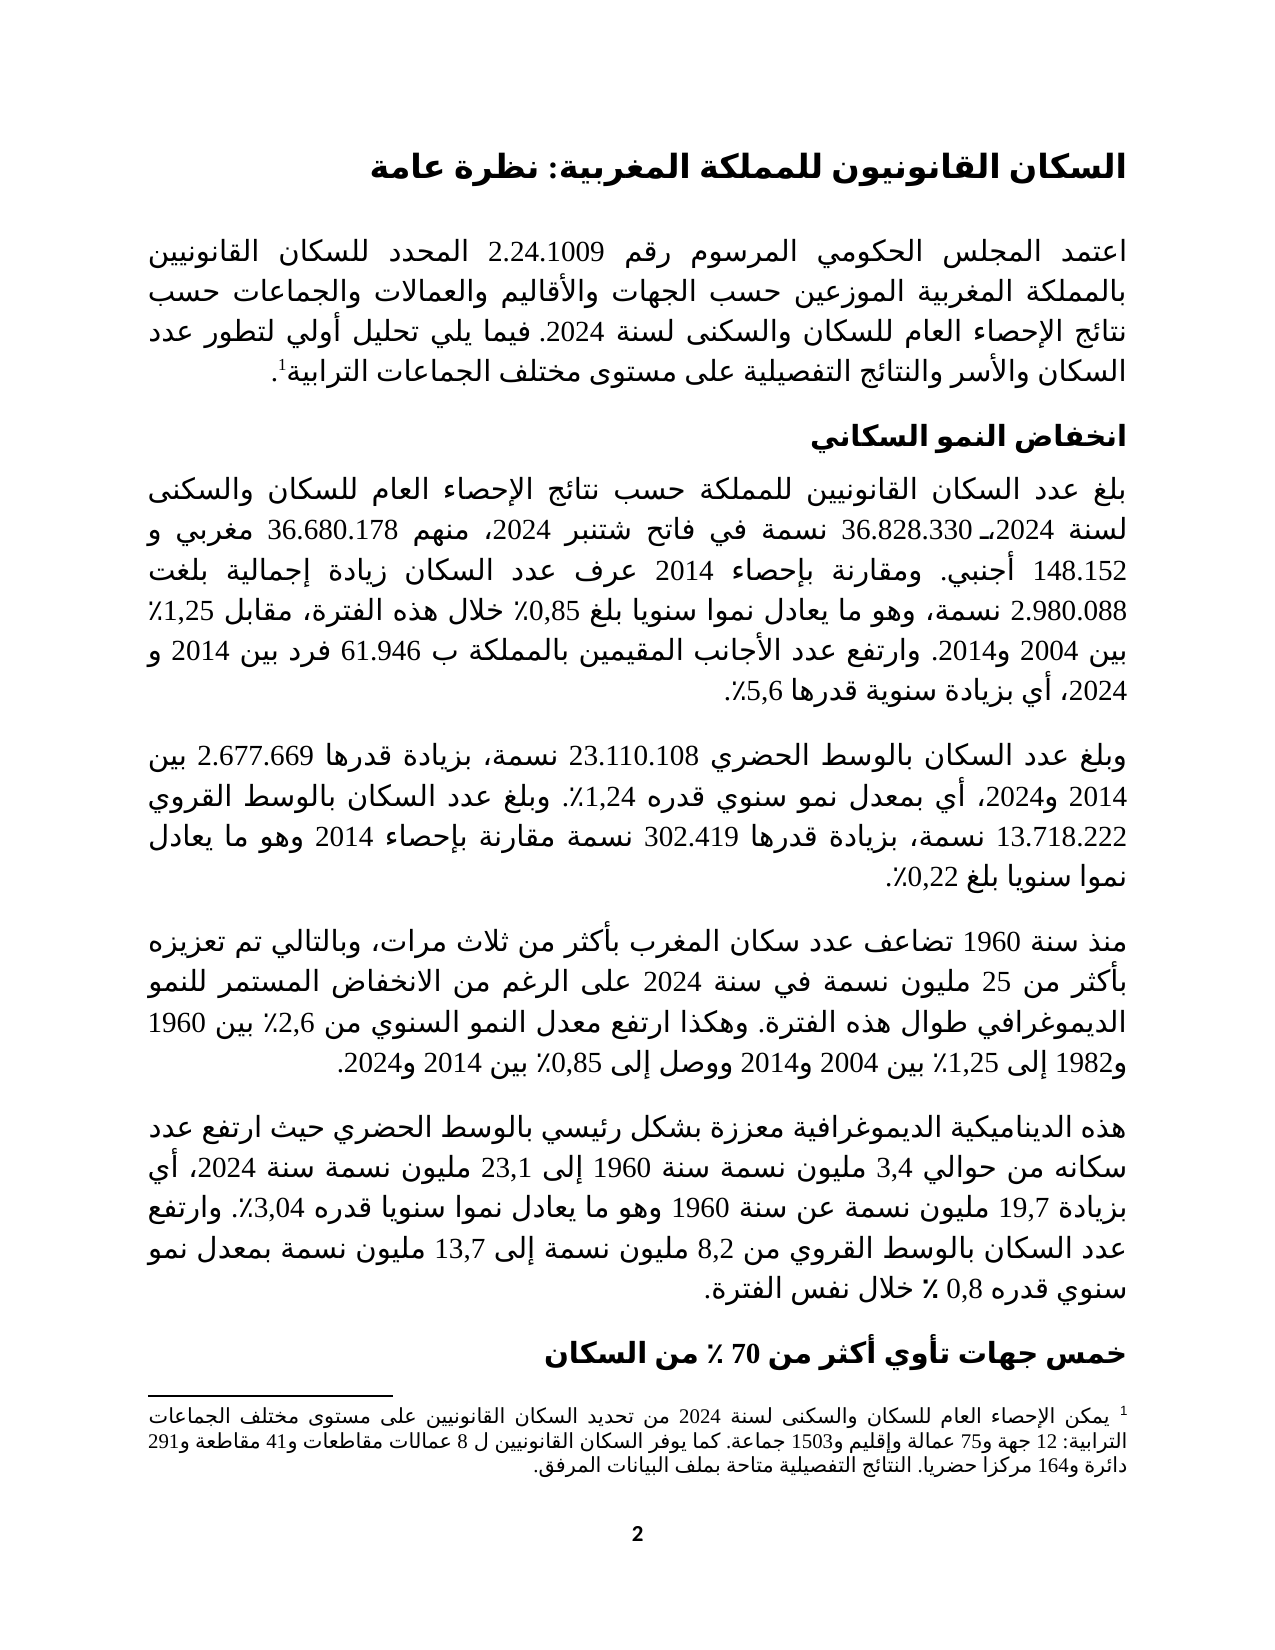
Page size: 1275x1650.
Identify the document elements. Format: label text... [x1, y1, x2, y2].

text اعتمد المجلس الحكومي المرسوم رقم 2.24.1009 المحدد للسكان القانونيين بالمملكة المغربية الموزعين حسب الجهات والأقاليم والعمالات والجماعات حسب نتائج الإحصاء العام للسكان والسكنى لسنة 2024. فيما يلي تحليل أولي لتطور عدد السكان والأسر والنتائج التفصيلية على مستوى مختلف الجماعات الترابية. [148, 234, 1127, 388]
text انخفاض النمو السكاني [148, 419, 1127, 453]
text منذ سنة 1960 تضاعف عدد سكان المغرب بأكثر من ثلاث مرات، وبالتالي تم تعزيزه بأكثر من 25 مليون نسمة في سنة 2024 على الرغم من الانخفاض المستمر للنمو الديموغرافي طوال هذه الفترة. وهكذا ارتفع معدل النمو السنوي من 2,6٪ بين 1960 و1982 إلى 1,25٪ بين 2004 و2014 ووصل إلى 0,85٪ بين 2014 و2024. [148, 924, 1127, 1078]
text بلغ عدد السكان القانونيين للمملكة حسب نتائج الإحصاء العام للسكان والسكنى لسنة 2024، 36.828.330 نسمة في فاتح شتنبر 2024، منهم 36.680.178 مغربي و148.152 أجنبي. ومقارنة بإحصاء 2014 عرف عدد السكان زيادة إجمالية بلغت 2.980.088 نسمة، وهو ما يعادل نموا سنويا بلغ 0,85٪ خلال هذه الفترة، مقابل 1,25٪ بين 2004 و2014. وارتفع عدد الأجانب المقيمين بالمملكة ب 61.946 فرد بين 2014 و2024، أي بزيادة سنوية قدرها 5,6٪. [148, 472, 1127, 707]
text وبلغ عدد السكان بالوسط الحضري 23.110.108 نسمة، بزيادة قدرها 2.677.669 بين 2014 و2024، أي بمعدل نمو سنوي قدره 1,24٪. وبلغ عدد السكان بالوسط القروي 13.718.222 نسمة، بزيادة قدرها 302.419 نسمة مقارنة بإحصاء 2014 وهو ما يعادل نموا سنويا بلغ 0,22٪. [148, 738, 1127, 893]
text السكان القانونيون للمملكة المغربية: نظرة عامة [148, 148, 1127, 186]
text خمس جهات تأوي أكثر من 70 ٪ من السكان [148, 1336, 1127, 1370]
text هذه الديناميكية الديموغرافية معززة بشكل رئيسي بالوسط الحضري حيث ارتفع عدد سكانه من حوالي 3,4 مليون نسمة سنة 1960 إلى 23,1 مليون نسمة سنة 2024، أي بزيادة 19,7 مليون نسمة عن سنة 1960 وهو ما يعادل نموا سنويا قدره 3,04٪. وارتفع عدد السكان بالوسط القروي من 8,2 مليون نسمة إلى 13,7 مليون نسمة بمعدل نمو سنوي قدره 0,8 ٪ خلال نفس الفترة. [148, 1110, 1127, 1304]
